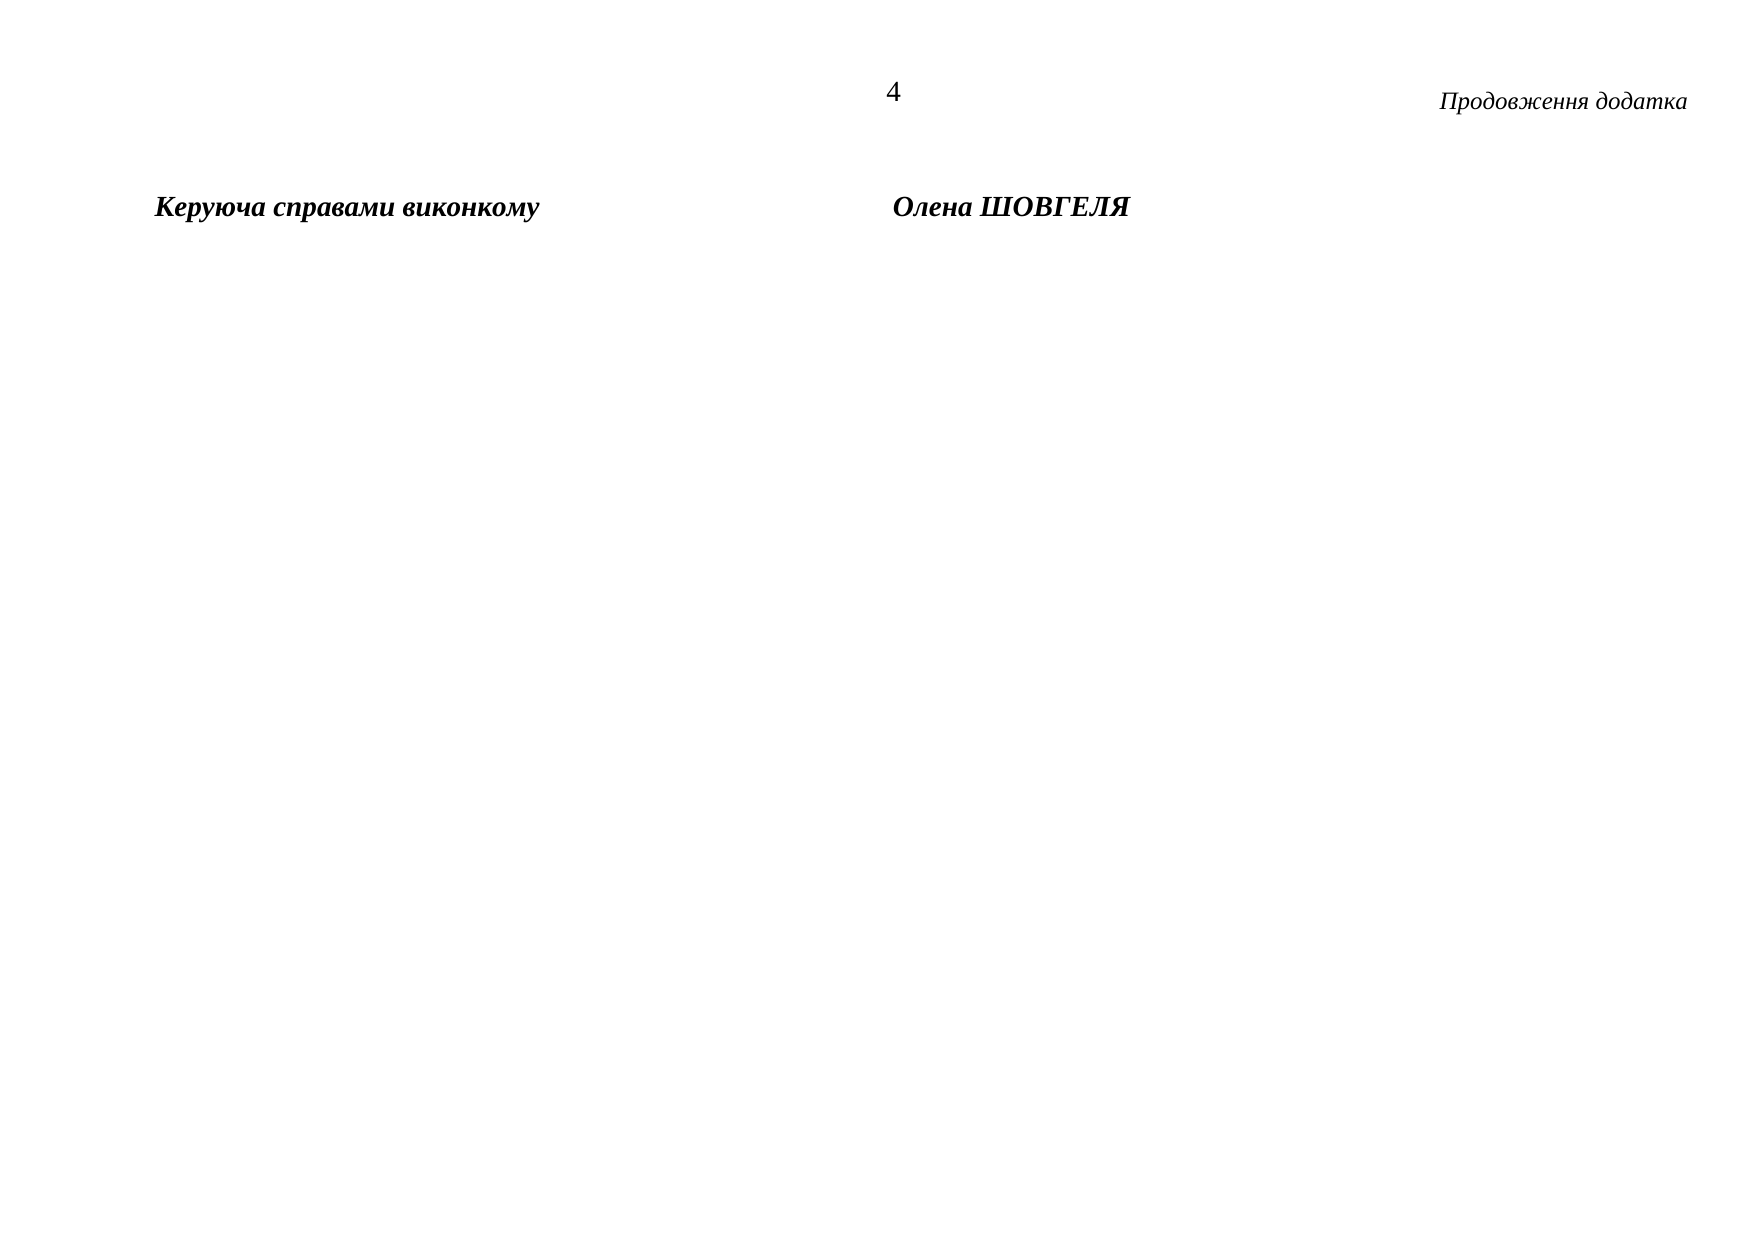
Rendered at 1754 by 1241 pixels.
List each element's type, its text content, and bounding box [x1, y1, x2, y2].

text Керуюча справами виконкому Олена ШОВГЕЛЯ [103, 189, 1683, 222]
